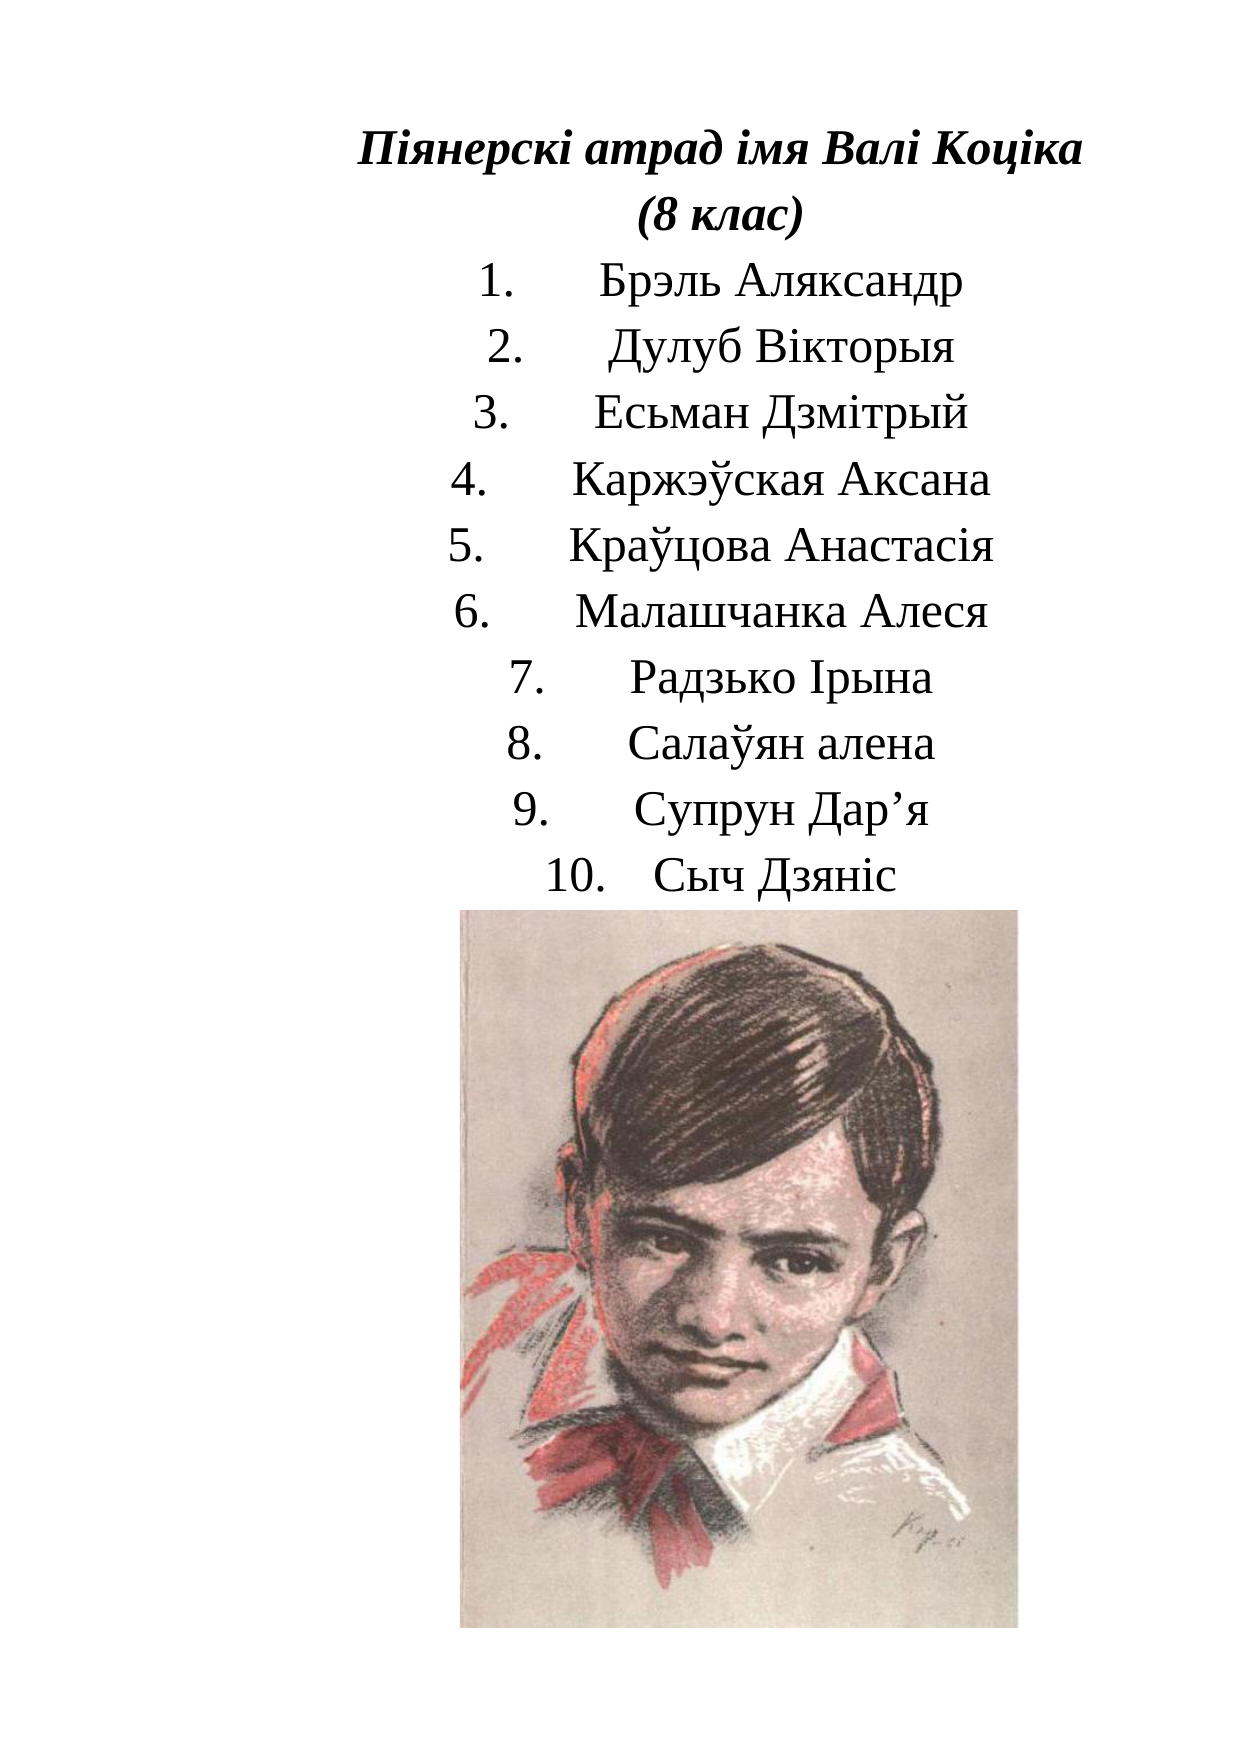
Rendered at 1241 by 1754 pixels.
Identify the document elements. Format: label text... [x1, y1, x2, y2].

list Сыч Дзяніс [290, 844, 1152, 902]
list Каржэўская Аксана [290, 448, 1152, 506]
list (8 клас) [290, 184, 1152, 242]
picture [459, 910, 1020, 1628]
list Супрун Дар’я [290, 778, 1152, 836]
list Радзько Ірына [290, 646, 1152, 704]
list Краўцова Анастасія [290, 514, 1152, 572]
list Малашчанка Алеся [290, 580, 1152, 638]
list Дулуб Вікторыя [290, 316, 1152, 374]
list Есьман Дзмітрый [290, 382, 1152, 440]
list Піянерскі атрад імя Валі Коціка [290, 118, 1152, 176]
list Брэль Аляксандр [290, 250, 1152, 308]
list Салаўян алена [290, 712, 1152, 770]
